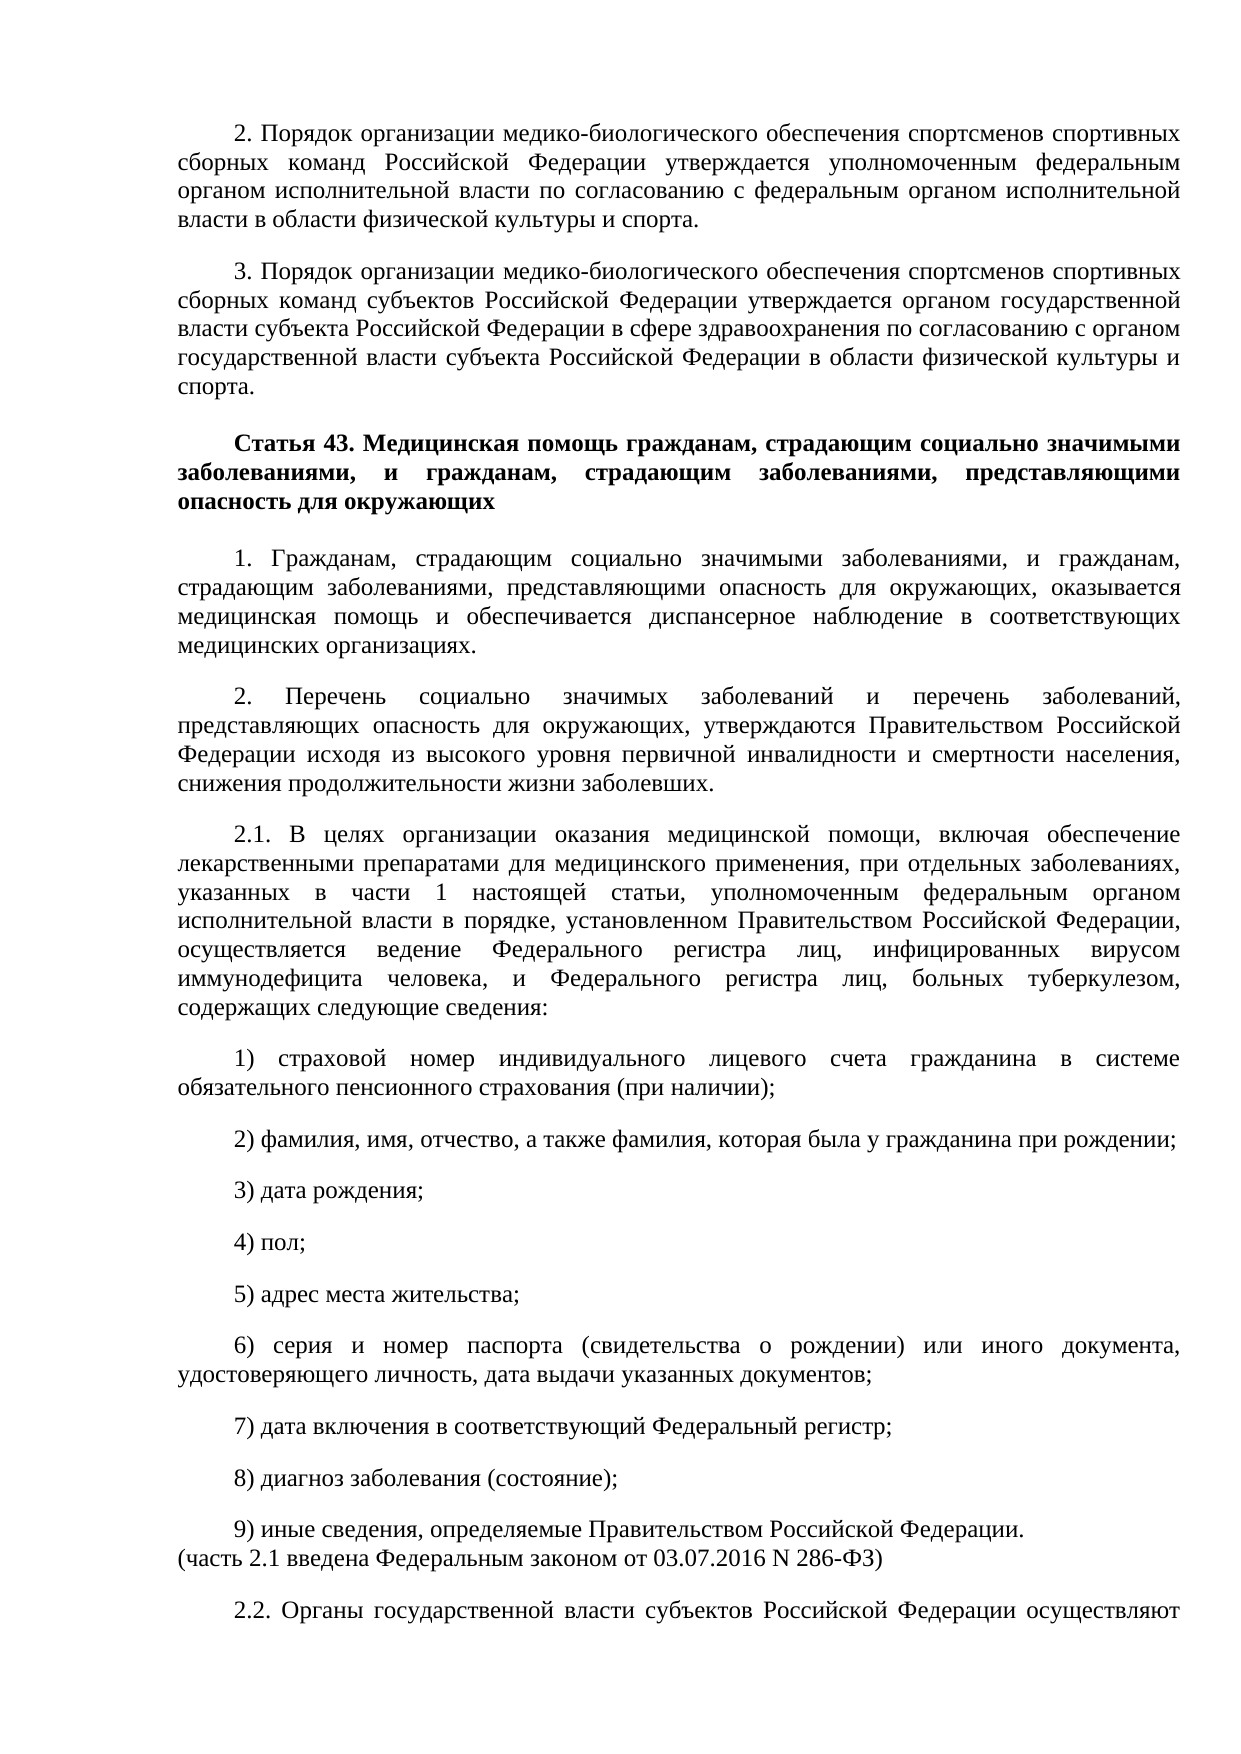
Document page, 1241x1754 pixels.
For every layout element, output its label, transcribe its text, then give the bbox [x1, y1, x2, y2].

text (часть 2.1 введена Федеральным законом от 03.07.2016 N 286-ФЗ) [177, 1543, 1181, 1572]
text 2) фамилия, имя, отчество, а также фамилия, которая была у гражданина при рождении; [177, 1124, 1181, 1153]
text 7) дата включения в соответствующий Федеральный регистр; [177, 1411, 1181, 1440]
text 9) иные сведения, определяемые Правительством Российской Федерации. [177, 1514, 1181, 1543]
text 2. Перечень социально значимых заболеваний и перечень заболеваний, представляющих опасность для окружающих, утверждаются Правительством Российской Федерации исходя из высокого уровня первичной инвалидности и смертности населения, снижения продолжительности жизни заболевших. [177, 681, 1181, 796]
text 3) дата рождения; [177, 1176, 1181, 1204]
text 4) пол; [177, 1227, 1181, 1256]
text 5) адрес места жительства; [177, 1279, 1181, 1308]
text 2.1. В целях организации оказания медицинской помощи, включая обеспечение лекарственными препаратами для медицинского применения, при отдельных заболеваниях, указанных в части 1 настоящей статьи, уполномоченным федеральным органом исполнительной власти в порядке, установленном Правительством Российской Федерации, осуществляется ведение Федерального регистра лиц, инфицированных вирусом иммунодефицита человека, и Федерального регистра лиц, больных туберкулезом, содержащих следующие сведения: [177, 819, 1181, 1021]
text 3. Порядок организации медико-биологического обеспечения спортсменов спортивных сборных команд субъектов Российской Федерации утверждается органом государственной власти субъекта Российской Федерации в сфере здравоохранения по согласованию с органом государственной власти субъекта Российской Федерации в области физической культуры и спорта. [177, 256, 1181, 400]
text 1. Гражданам, страдающим социально значимыми заболеваниями, и гражданам, страдающим заболеваниями, представляющими опасность для окружающих, оказывается медицинская помощь и обеспечивается диспансерное наблюдение в соответствующих медицинских организациях. [177, 543, 1181, 658]
title Статья 43. Медицинская помощь гражданам, страдающим социально значимыми заболеваниями, и гражданам, страдающим заболеваниями, представляющими опасность для окружающих [177, 428, 1181, 515]
text 1) страховой номер индивидуального лицевого счета гражданина в системе обязательного пенсионного страхования (при наличии); [177, 1043, 1181, 1101]
text 8) диагноз заболевания (состояние); [177, 1463, 1181, 1491]
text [177, 1595, 1181, 1623]
text 2. Порядок организации медико-биологического обеспечения спортсменов спортивных сборных команд Российской Федерации утверждается уполномоченным федеральным органом исполнительной власти по согласованию с федеральным органом исполнительной власти в области физической культуры и спорта. [177, 118, 1181, 233]
text 6) серия и номер паспорта (свидетельства о рождении) или иного документа, удостоверяющего личность, дата выдачи указанных документов; [177, 1331, 1181, 1388]
